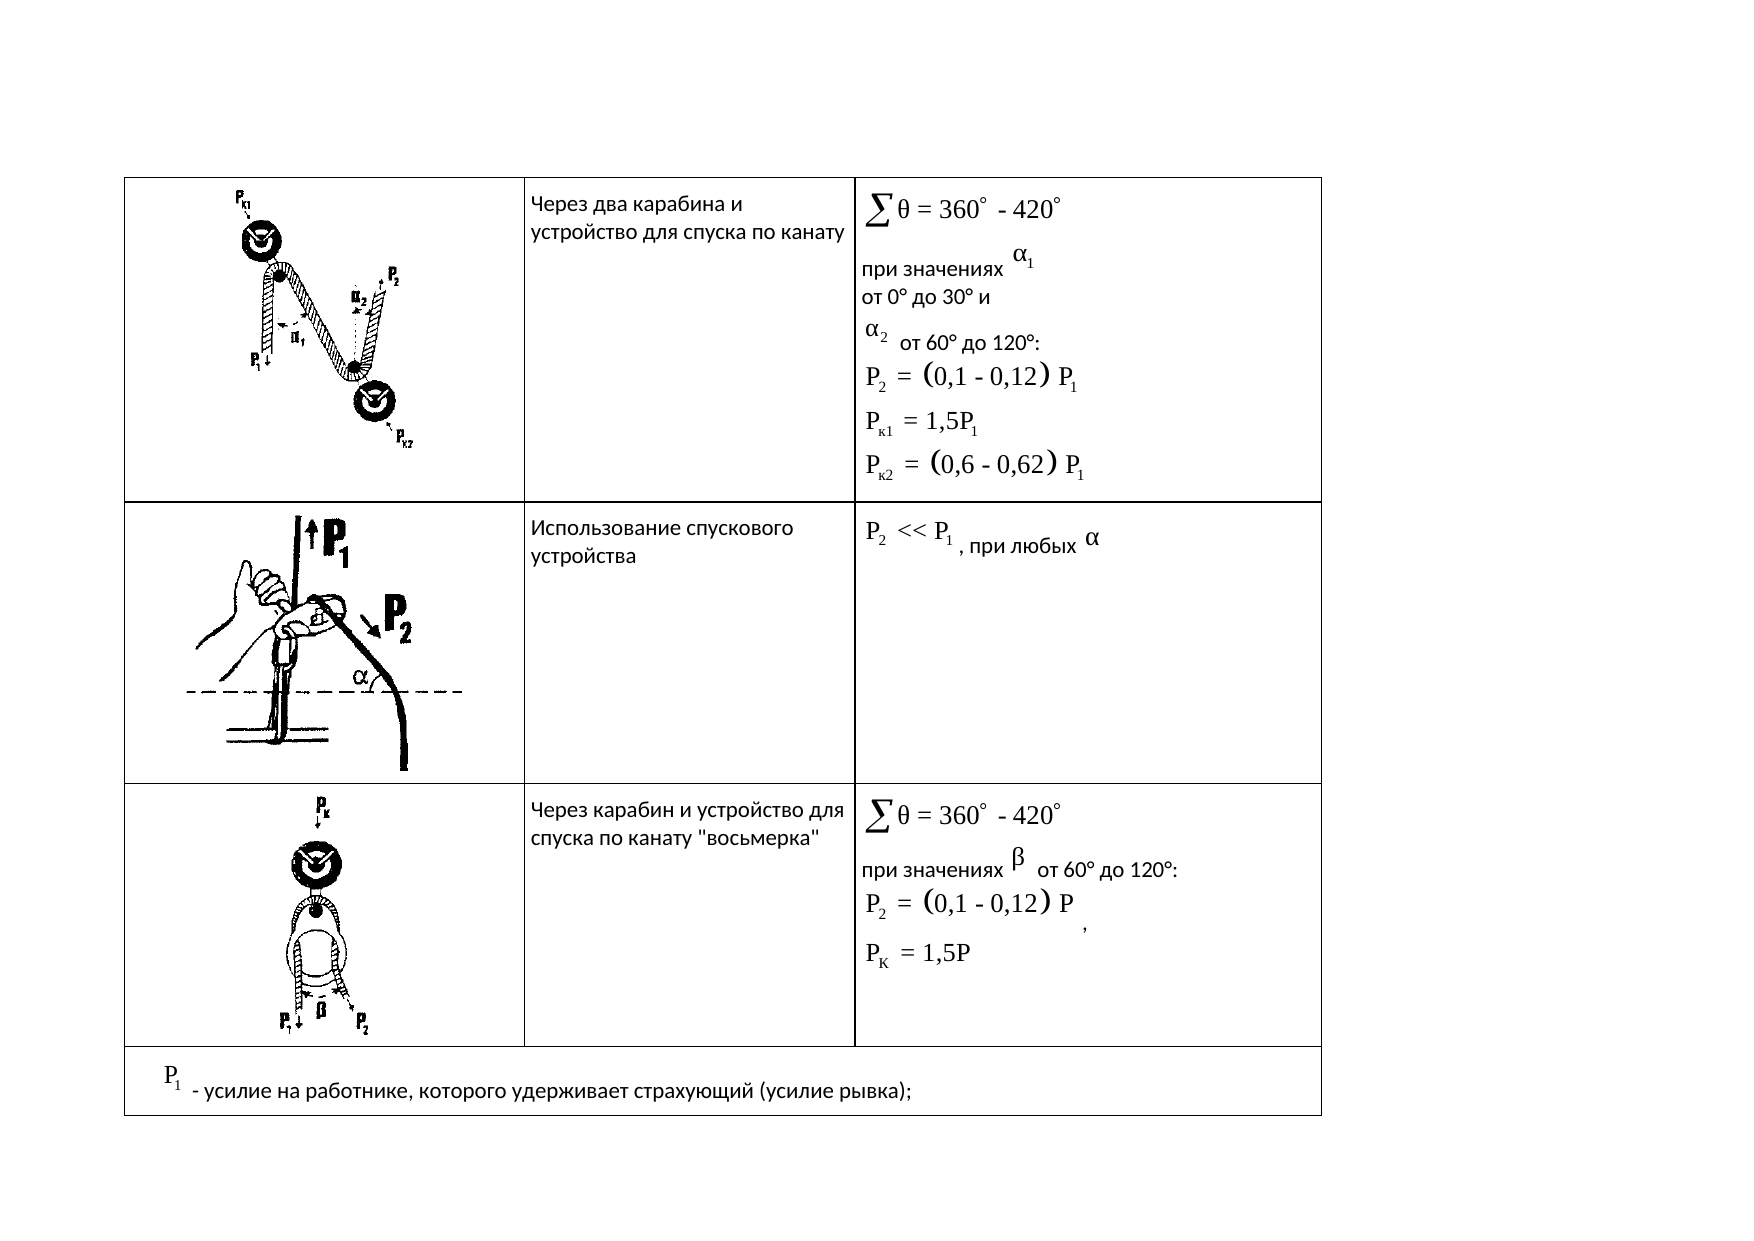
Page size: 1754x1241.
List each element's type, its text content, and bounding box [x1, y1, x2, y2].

table_cell Через два карабина и устройство для спуска по канату [525, 178, 854, 501]
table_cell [125, 1047, 1321, 1115]
picture [234, 188, 414, 449]
picture [278, 794, 370, 1036]
table_cell , при любых [856, 503, 1321, 783]
table_cell [125, 784, 524, 1046]
table_cell Через карабин и устройство для спуска по канату "восьмерка" [525, 784, 854, 1046]
table_cell [125, 178, 524, 501]
table_cell [125, 503, 524, 783]
picture [185, 513, 463, 773]
table_cell Использование спускового устройства [525, 503, 854, 783]
table_cell при значениях от 0° до 30° и от 60° до 120°: [856, 178, 1321, 501]
table_cell при значениях от 60° до 120°: , [856, 784, 1321, 1046]
